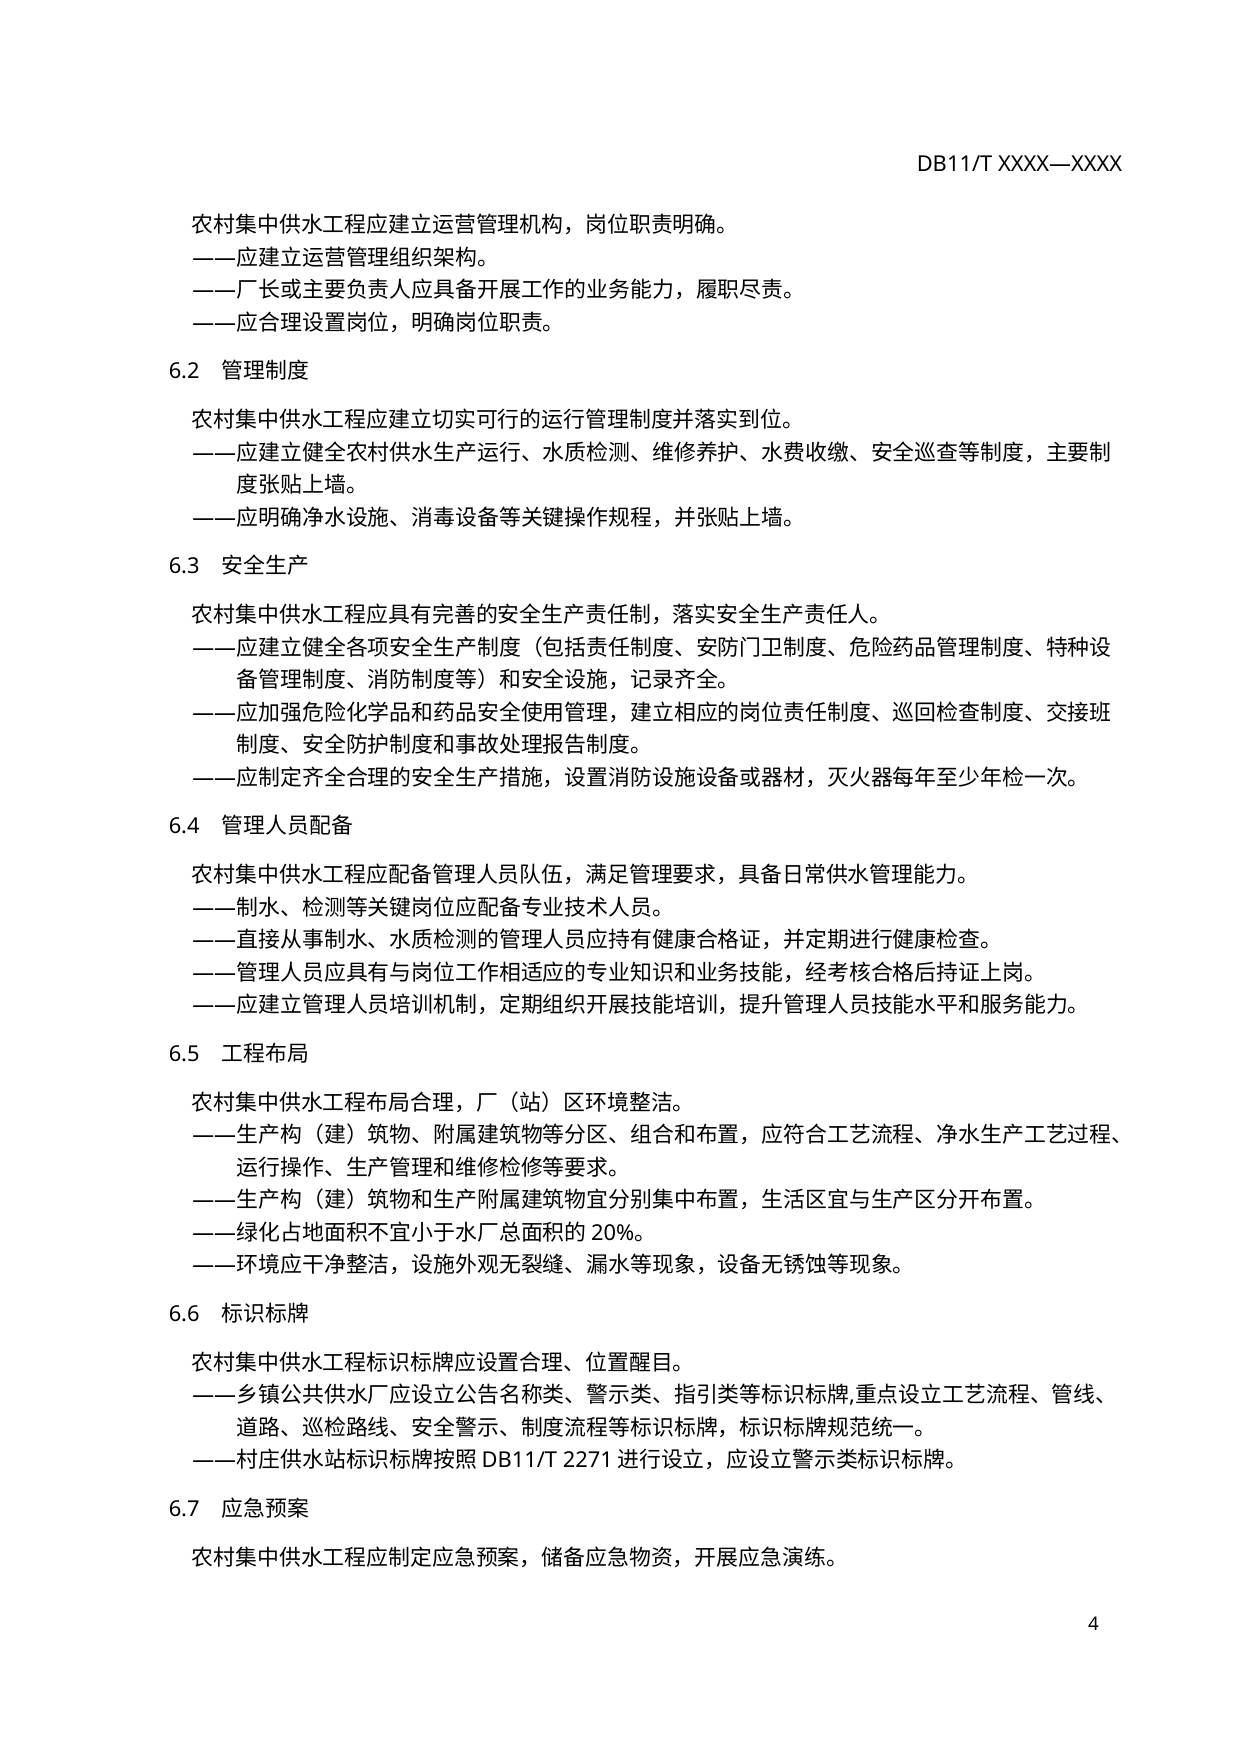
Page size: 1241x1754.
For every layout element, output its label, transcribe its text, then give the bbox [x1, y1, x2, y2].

text 农村集中供水工程应配备管理人员队伍，满足管理要求，具备日常供水管理能力。 [148, 857, 1122, 889]
text 应加强危险化学品和药品安全使用管理，建立相应的岗位责任制度、巡回检查制度、交接班制度、安全防护制度和事故处理报告制度。 [192, 694, 1122, 759]
text 应急预案 [148, 1491, 1122, 1523]
text 生产构（建）筑物、附属建筑物等分区、组合和布置，应符合工艺流程、净水生产工艺过程、运行操作、生产管理和维修检修等要求。 [192, 1117, 1122, 1182]
text 农村集中供水工程应建立运营管理机构，岗位职责明确。 [148, 207, 1122, 239]
text 环境应干净整洁，设施外观无裂缝、漏水等现象，设备无锈蚀等现象。 [192, 1247, 1122, 1279]
text 应建立运营管理组织架构。 [192, 239, 1122, 272]
text 生产构（建）筑物和生产附属建筑物宜分别集中布置，生活区宜与生产区分开布置。 [192, 1182, 1122, 1214]
text 应明确净水设施、消毒设备等关键操作规程，并张贴上墙。 [192, 499, 1122, 532]
text 工程布局 [148, 1036, 1122, 1068]
text 管理制度 [148, 353, 1122, 386]
text 农村集中供水工程应具有完善的安全生产责任制，落实安全生产责任人。 [148, 597, 1122, 629]
text 制水、检测等关键岗位应配备专业技术人员。 [192, 889, 1122, 922]
text 乡镇公共供水厂应设立公告名称类、警示类、指引类等标识标牌,重点设立工艺流程、管线、道路、巡检路线、安全警示、制度流程等标识标牌，标识标牌规范统一。 [192, 1377, 1122, 1442]
text 应建立健全农村供水生产运行、水质检测、维修养护、水费收缴、安全巡查等制度，主要制度张贴上墙。 [192, 434, 1122, 499]
text 直接从事制水、水质检测的管理人员应持有健康合格证，并定期进行健康检查。 [192, 922, 1122, 954]
text 农村集中供水工程应制定应急预案，储备应急物资，开展应急演练。 [148, 1539, 1122, 1572]
text 应制定齐全合理的安全生产措施，设置消防设施设备或器材，灭火器每年至少年检一次。 [192, 759, 1122, 792]
text 应建立健全各项安全生产制度（包括责任制度、安防门卫制度、危险药品管理制度、特种设备管理制度、消防制度等）和安全设施，记录齐全。 [192, 629, 1122, 694]
text 应合理设置岗位，明确岗位职责。 [192, 304, 1122, 337]
text 农村集中供水工程应建立切实可行的运行管理制度并落实到位。 [148, 402, 1122, 434]
text 应建立管理人员培训机制，定期组织开展技能培训，提升管理人员技能水平和服务能力。 [192, 987, 1122, 1019]
text 标识标牌 [148, 1296, 1122, 1328]
text 村庄供水站标识标牌按照DB11/T 2271进行设立，应设立警示类标识标牌。 [192, 1442, 1122, 1474]
text 农村集中供水工程标识标牌应设置合理、位置醒目。 [148, 1344, 1122, 1377]
text 厂长或主要负责人应具备开展工作的业务能力，履职尽责。 [192, 272, 1122, 304]
text 管理人员配备 [148, 808, 1122, 841]
text 安全生产 [148, 548, 1122, 581]
text 农村集中供水工程布局合理，厂（站）区环境整洁。 [148, 1084, 1122, 1117]
text 管理人员应具有与岗位工作相适应的专业知识和业务技能，经考核合格后持证上岗。 [192, 954, 1122, 987]
text 绿化占地面积不宜小于水厂总面积的20%。 [192, 1214, 1122, 1247]
